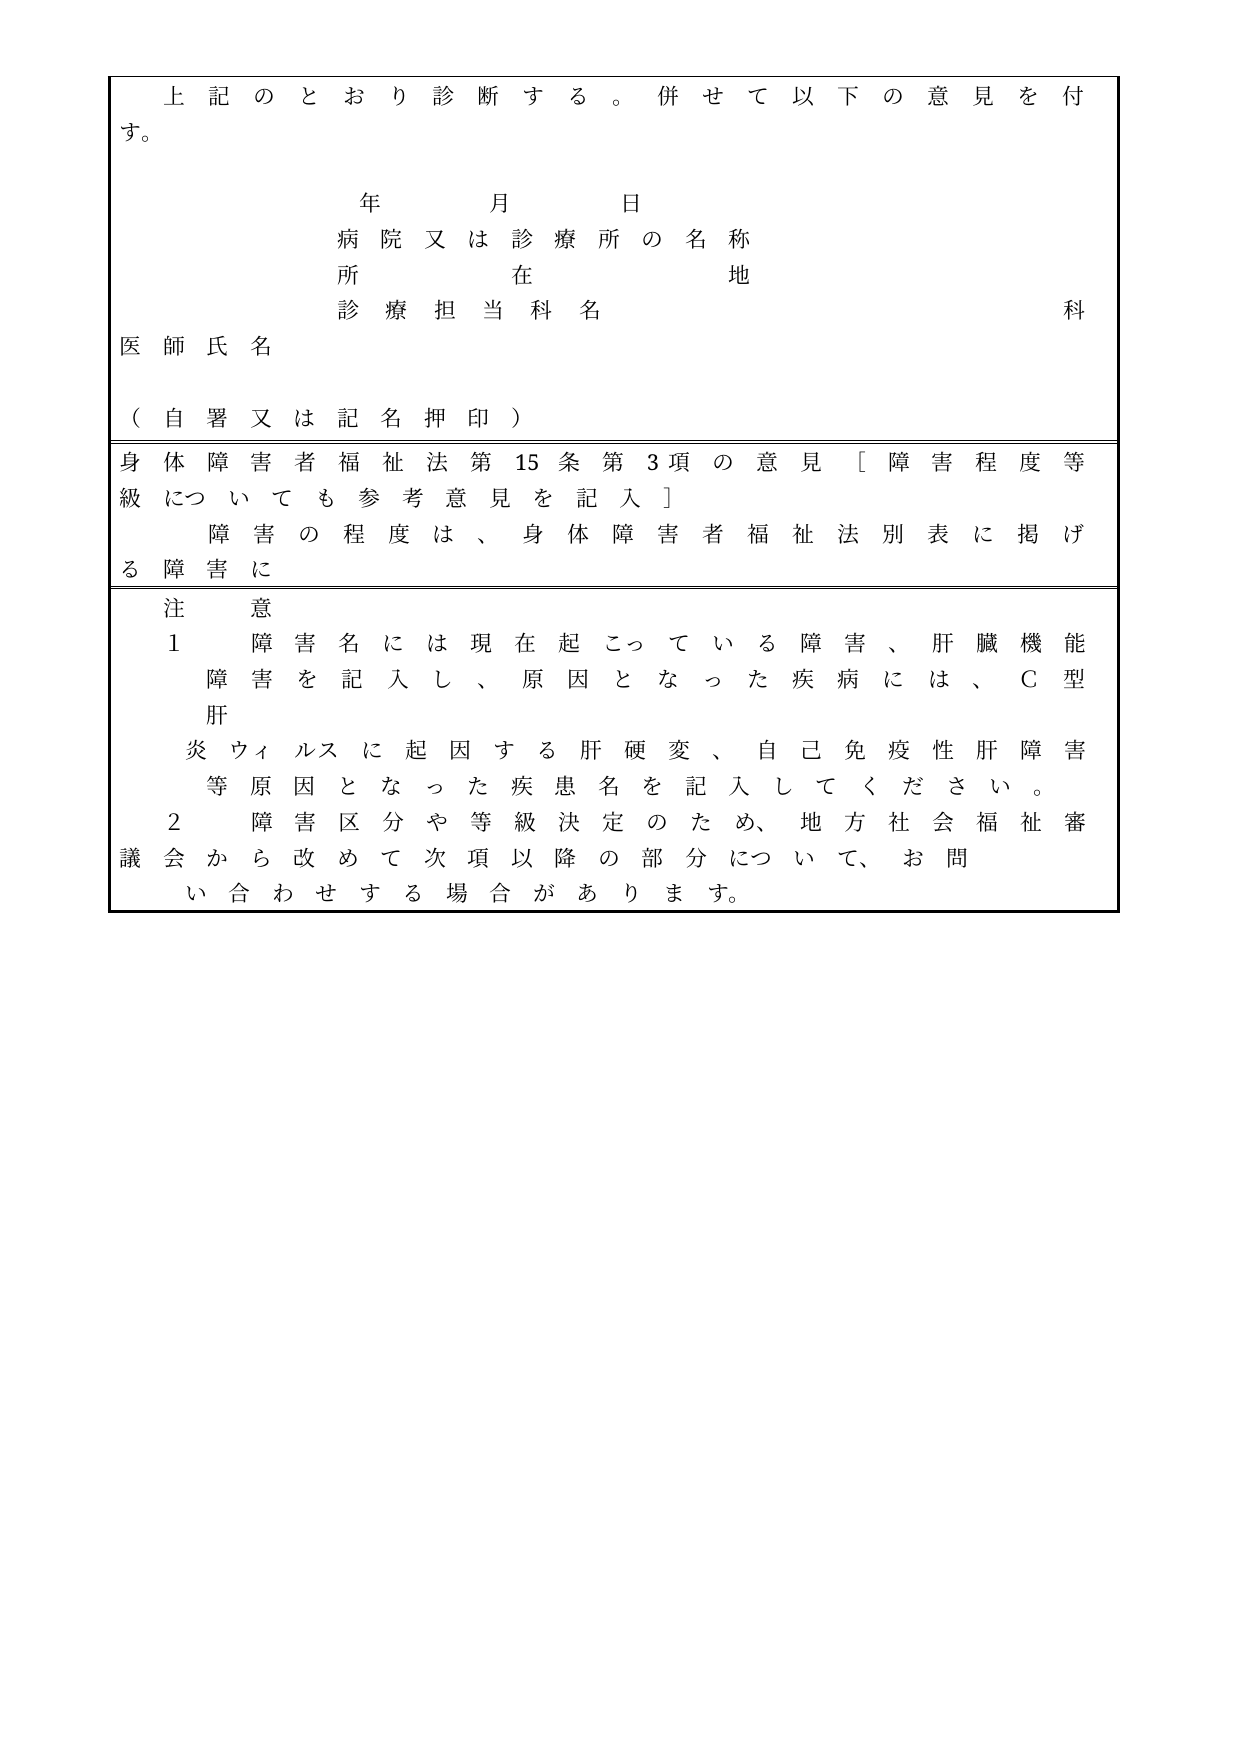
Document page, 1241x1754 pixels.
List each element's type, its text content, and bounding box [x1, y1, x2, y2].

table_cell 上記のとおり診断する。併せて以下の意見を付す。 年 月 日 病院又は診療所の名称 所 在 地 診療担当科名 科 医師氏名 （自署又は記名押印） [111, 77, 1117, 440]
table_cell 注 意 １ 障害名には現在起こっている障害、肝臓機能障害を記入し、原因となった疾病には、Ｃ型肝 炎ウィルスに起因する肝硬変、自己免疫性肝障害等原因となった疾患名を記入してください。 ２ 障害区分や等級決定のため、地方社会福祉審議会から改めて次項以降の部分について、お問 い合わせする場合があります。 [111, 589, 1117, 910]
table_cell 身体障害者福祉法第15条第3項の意見［障害程度等級についても参考意見を記入］ 障害の程度は、身体障害者福祉法別表に掲げる障害に ・該当する （ 級相当） ・該当しない [111, 444, 1117, 586]
